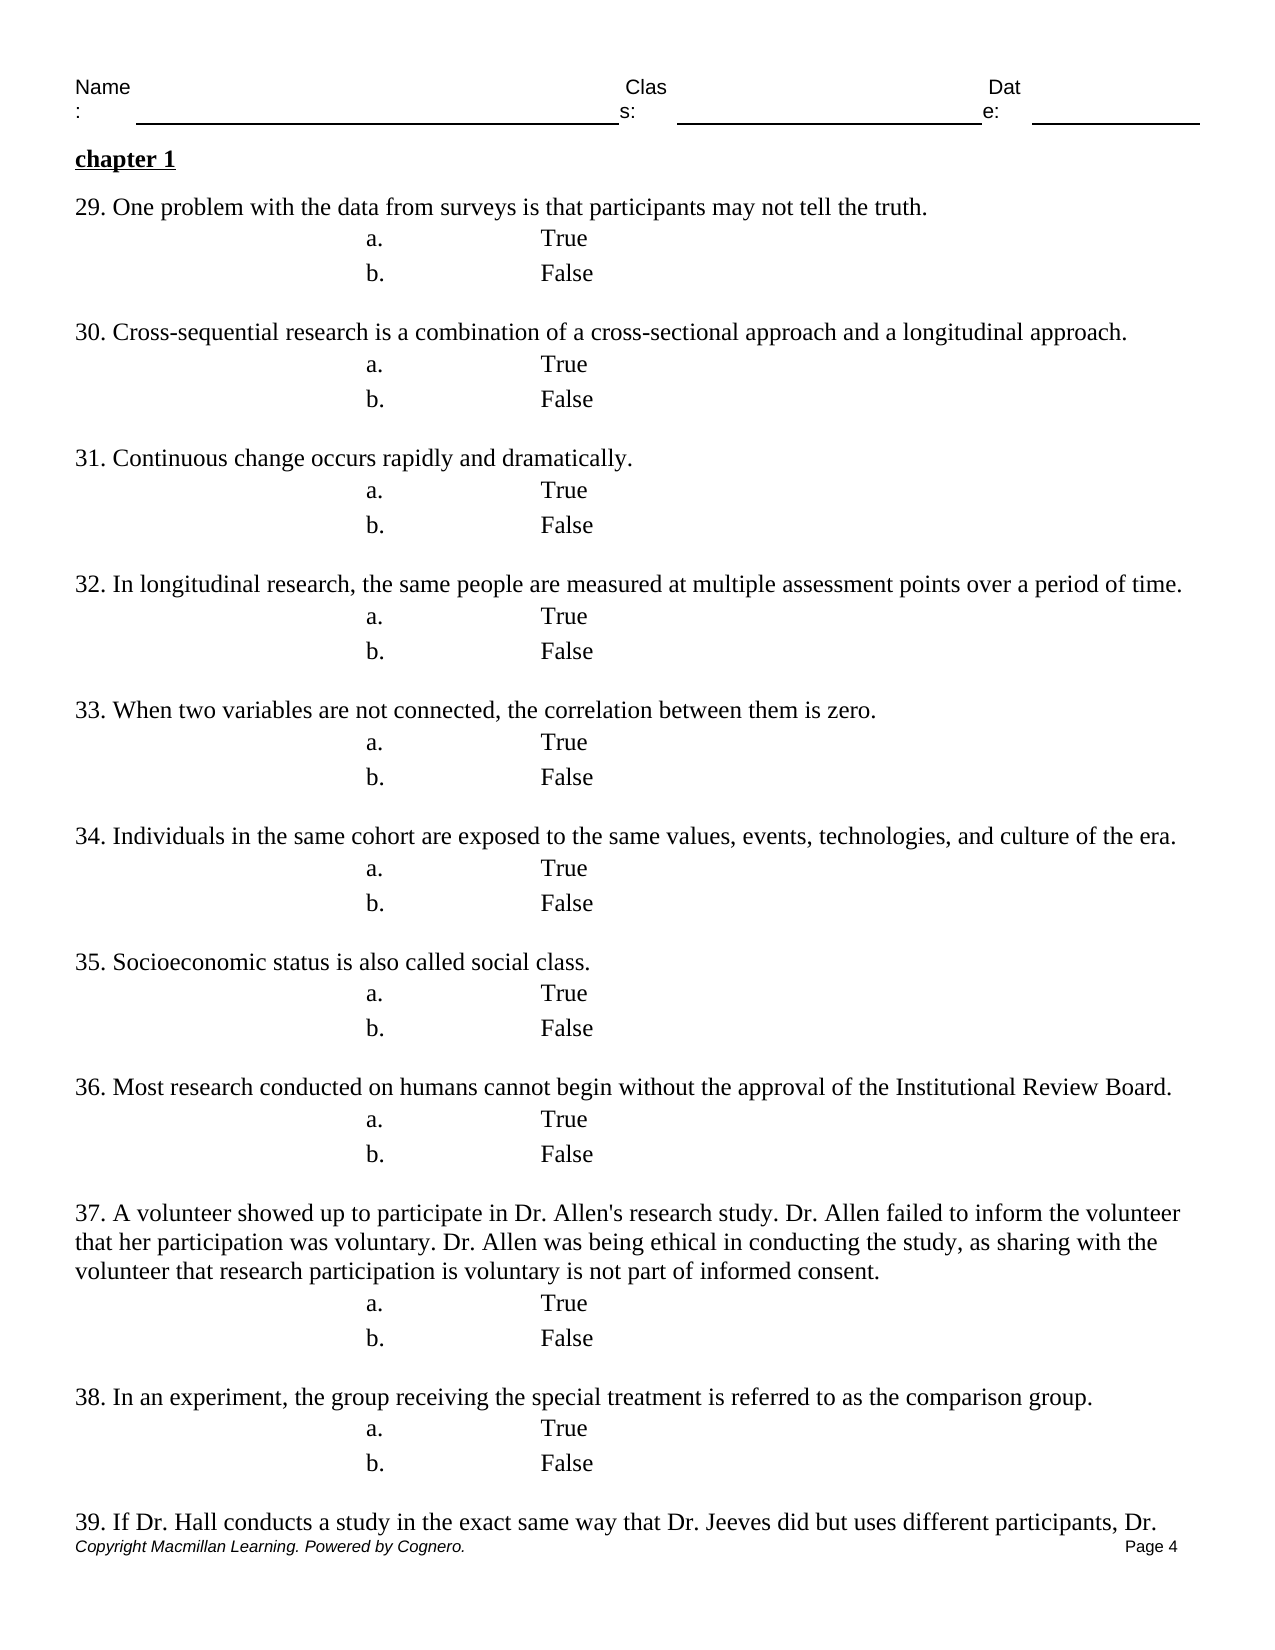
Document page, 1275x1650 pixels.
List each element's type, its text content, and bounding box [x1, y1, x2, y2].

table_header 35. Socioeconomic status is also called social class. [75, 947, 1200, 1046]
table_header 31. Continuous change occurs rapidly and dramatically. [75, 443, 1200, 542]
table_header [75, 1508, 1200, 1536]
table_header 37. A volunteer showed up to participate in Dr. Allen's research study. Dr. Allen failed to inform the volunteer that her participation was voluntary. Dr. Allen was being ethical in conducting the study, as sharing with the volunteer that research participation is voluntary is not part of informed consent. [75, 1198, 1200, 1355]
table_header 29. One problem with the data from surveys is that participants may not tell the truth. [75, 192, 1200, 291]
table_header 34. Individuals in the same cohort are exposed to the same values, events, technologies, and culture of the era. [75, 821, 1200, 920]
table_header 38. In an experiment, the group receiving the special treatment is referred to as the comparison group. [75, 1382, 1200, 1481]
table_header 30. Cross-sequential research is a combination of a cross-sectional approach and a longitudinal approach. [75, 318, 1200, 416]
table_header 36. Most research conducted on humans cannot begin without the approval of the Institutional Review Board. [75, 1073, 1200, 1171]
table_header 32. In longitudinal research, the same people are measured at multiple assessment points over a period of time. [75, 569, 1200, 668]
table_header 33. When two variables are not connected, the correlation between them is zero. [75, 695, 1200, 794]
